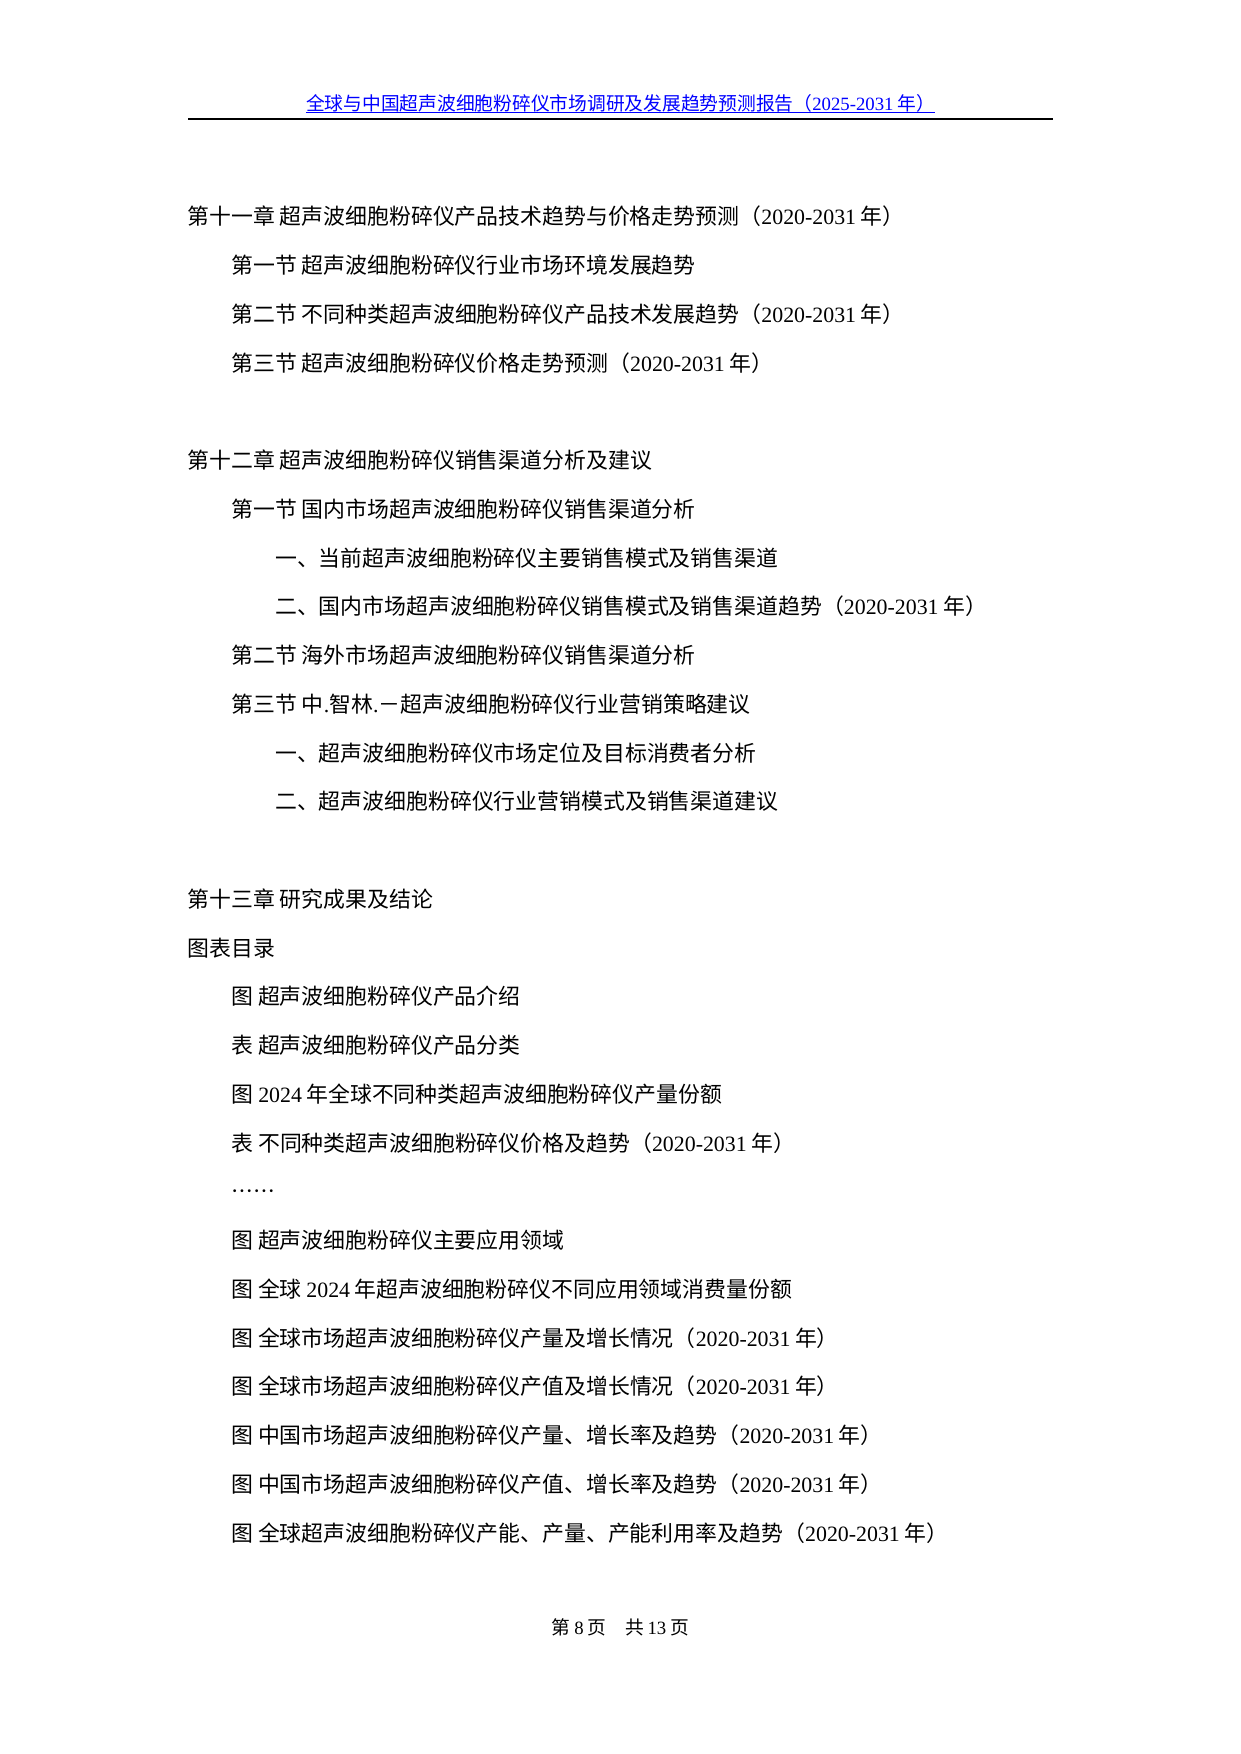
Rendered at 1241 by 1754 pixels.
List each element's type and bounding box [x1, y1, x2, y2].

text [187, 150, 1053, 1548]
